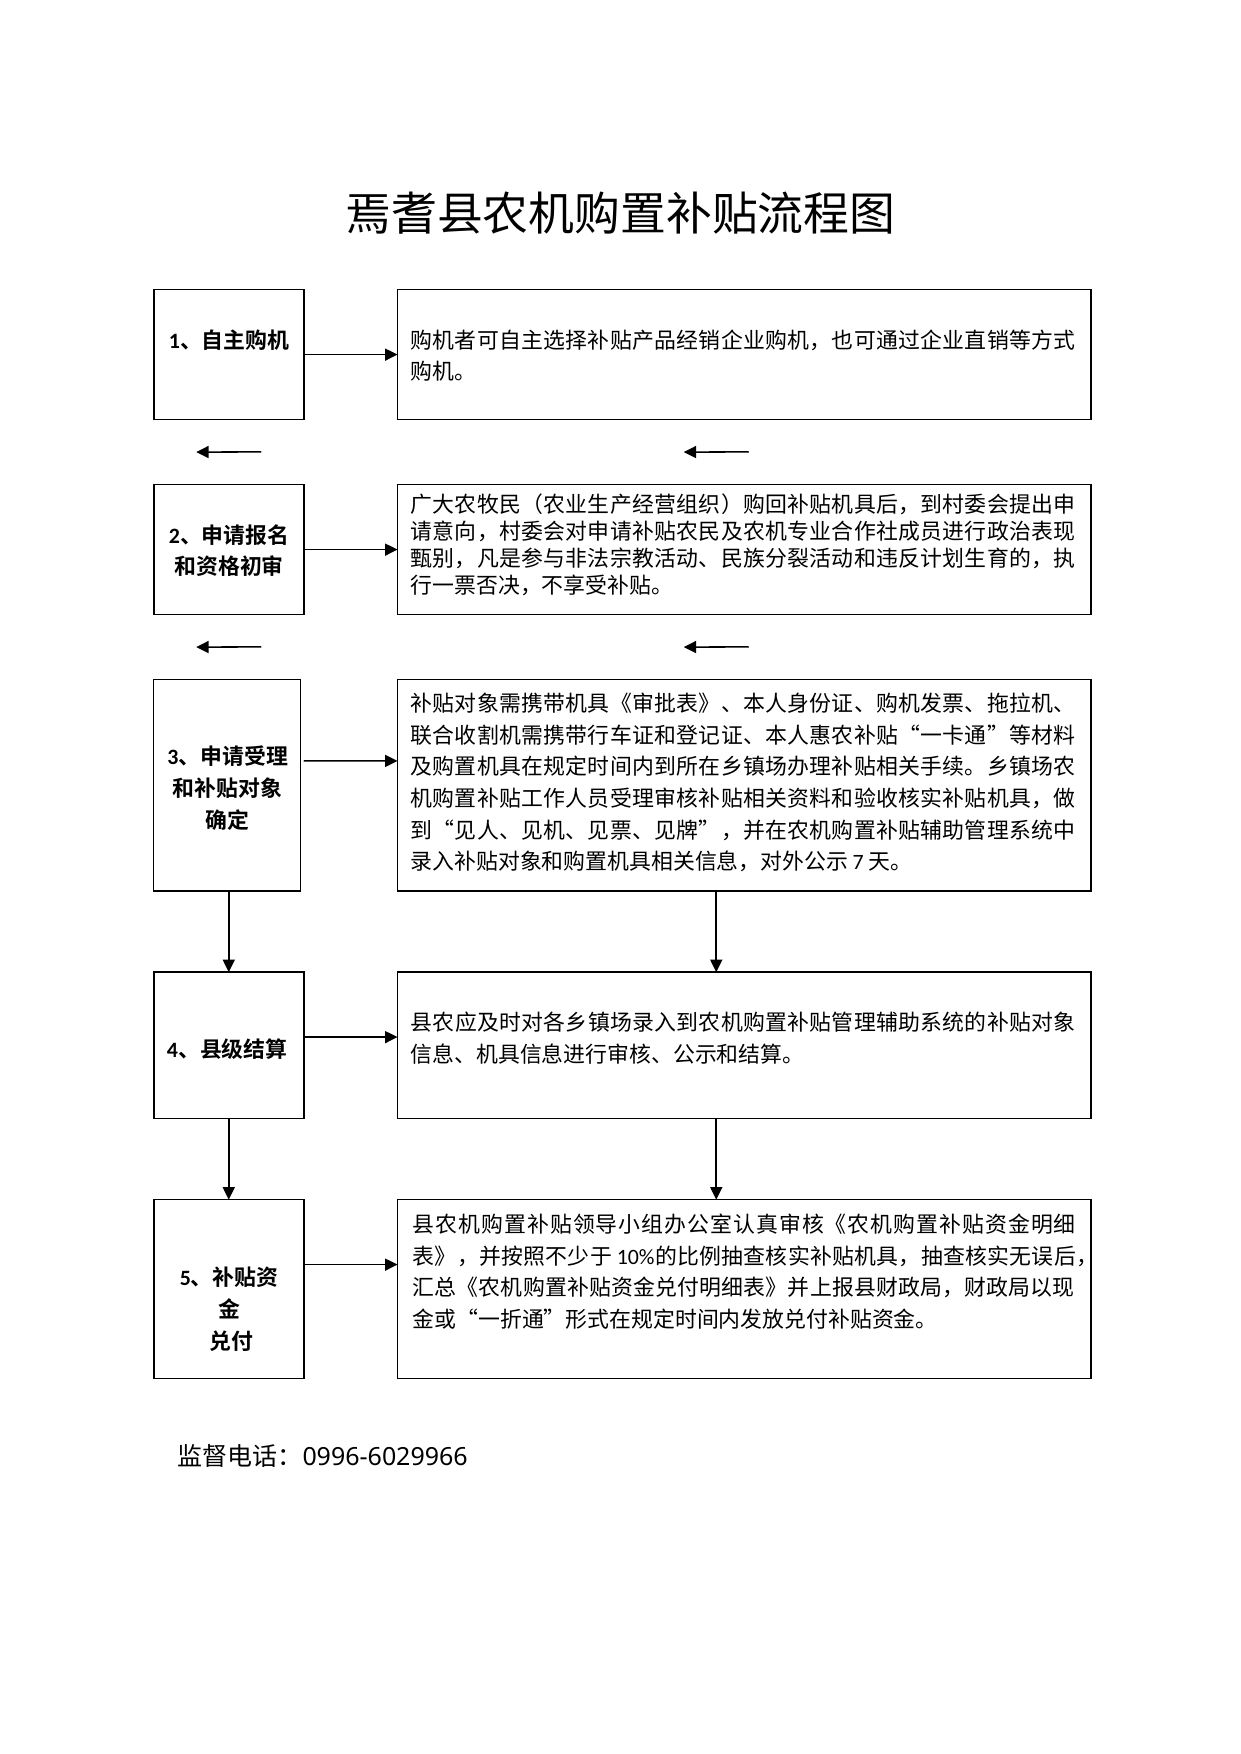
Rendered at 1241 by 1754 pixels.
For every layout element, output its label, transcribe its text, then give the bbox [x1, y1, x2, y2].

text 焉耆县农机购置补贴流程图 [177, 162, 1063, 259]
subtitle 监督电话：0996-6029966 [177, 1422, 1063, 1487]
